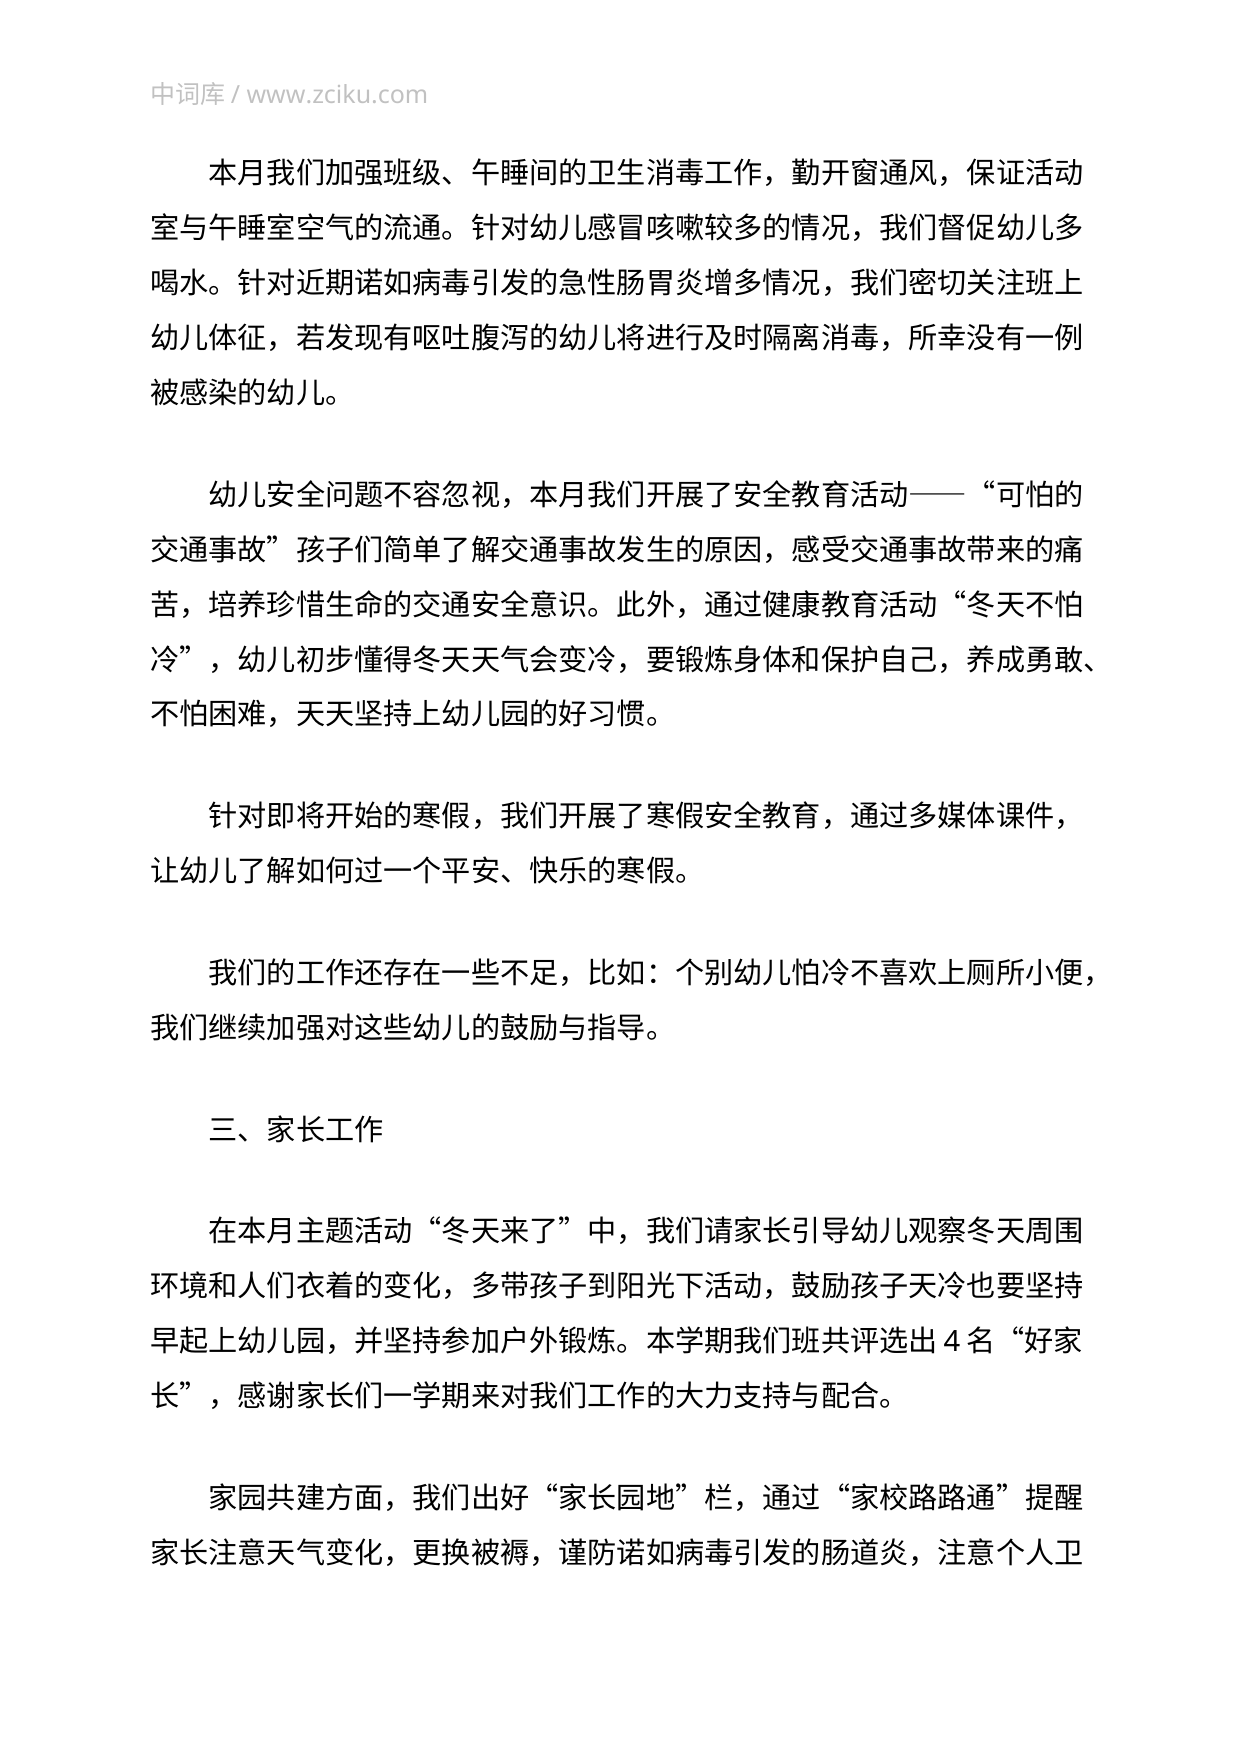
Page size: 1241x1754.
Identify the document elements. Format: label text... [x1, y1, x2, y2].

text 我们的工作还存在一些不足，比如：个别幼儿怕冷不喜欢上厕所小便，我们继续加强对这些幼儿的鼓励与指导。 [150, 949, 1090, 1047]
text 幼儿安全问题不容忽视，本月我们开展了安全教育活动——“可怕的交通事故”孩子们简单了解交通事故发生的原因，感受交通事故带来的痛苦，培养珍惜生命的交通安全意识。此外，通过健康教育活动“冬天不怕冷”，幼儿初步懂得冬天天气会变冷，要锻炼身体和保护自己，养成勇敢、不怕困难，天天坚持上幼儿园的好习惯。 [150, 471, 1090, 733]
text 本月我们加强班级、午睡间的卫生消毒工作，勤开窗通风，保证活动室与午睡室空气的流通。针对幼儿感冒咳嗽较多的情况，我们督促幼儿多喝水。针对近期诺如病毒引发的急性肠胃炎增多情况，我们密切关注班上幼儿体征，若发现有呕吐腹泻的幼儿将进行及时隔离消毒，所幸没有一例被感染的幼儿。 [150, 150, 1090, 412]
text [150, 1474, 1090, 1572]
text 针对即将开始的寒假，我们开展了寒假安全教育，通过多媒体课件，让幼儿了解如何过一个平安、快乐的寒假。 [150, 793, 1090, 890]
text 三、家长工作 [150, 1106, 1090, 1148]
text 在本月主题活动“冬天来了”中，我们请家长引导幼儿观察冬天周围环境和人们衣着的变化，多带孩子到阳光下活动，鼓励孩子天冷也要坚持早起上幼儿园，并坚持参加户外锻炼。本学期我们班共评选出4名“好家长”，感谢家长们一学期来对我们工作的大力支持与配合。 [150, 1208, 1090, 1415]
